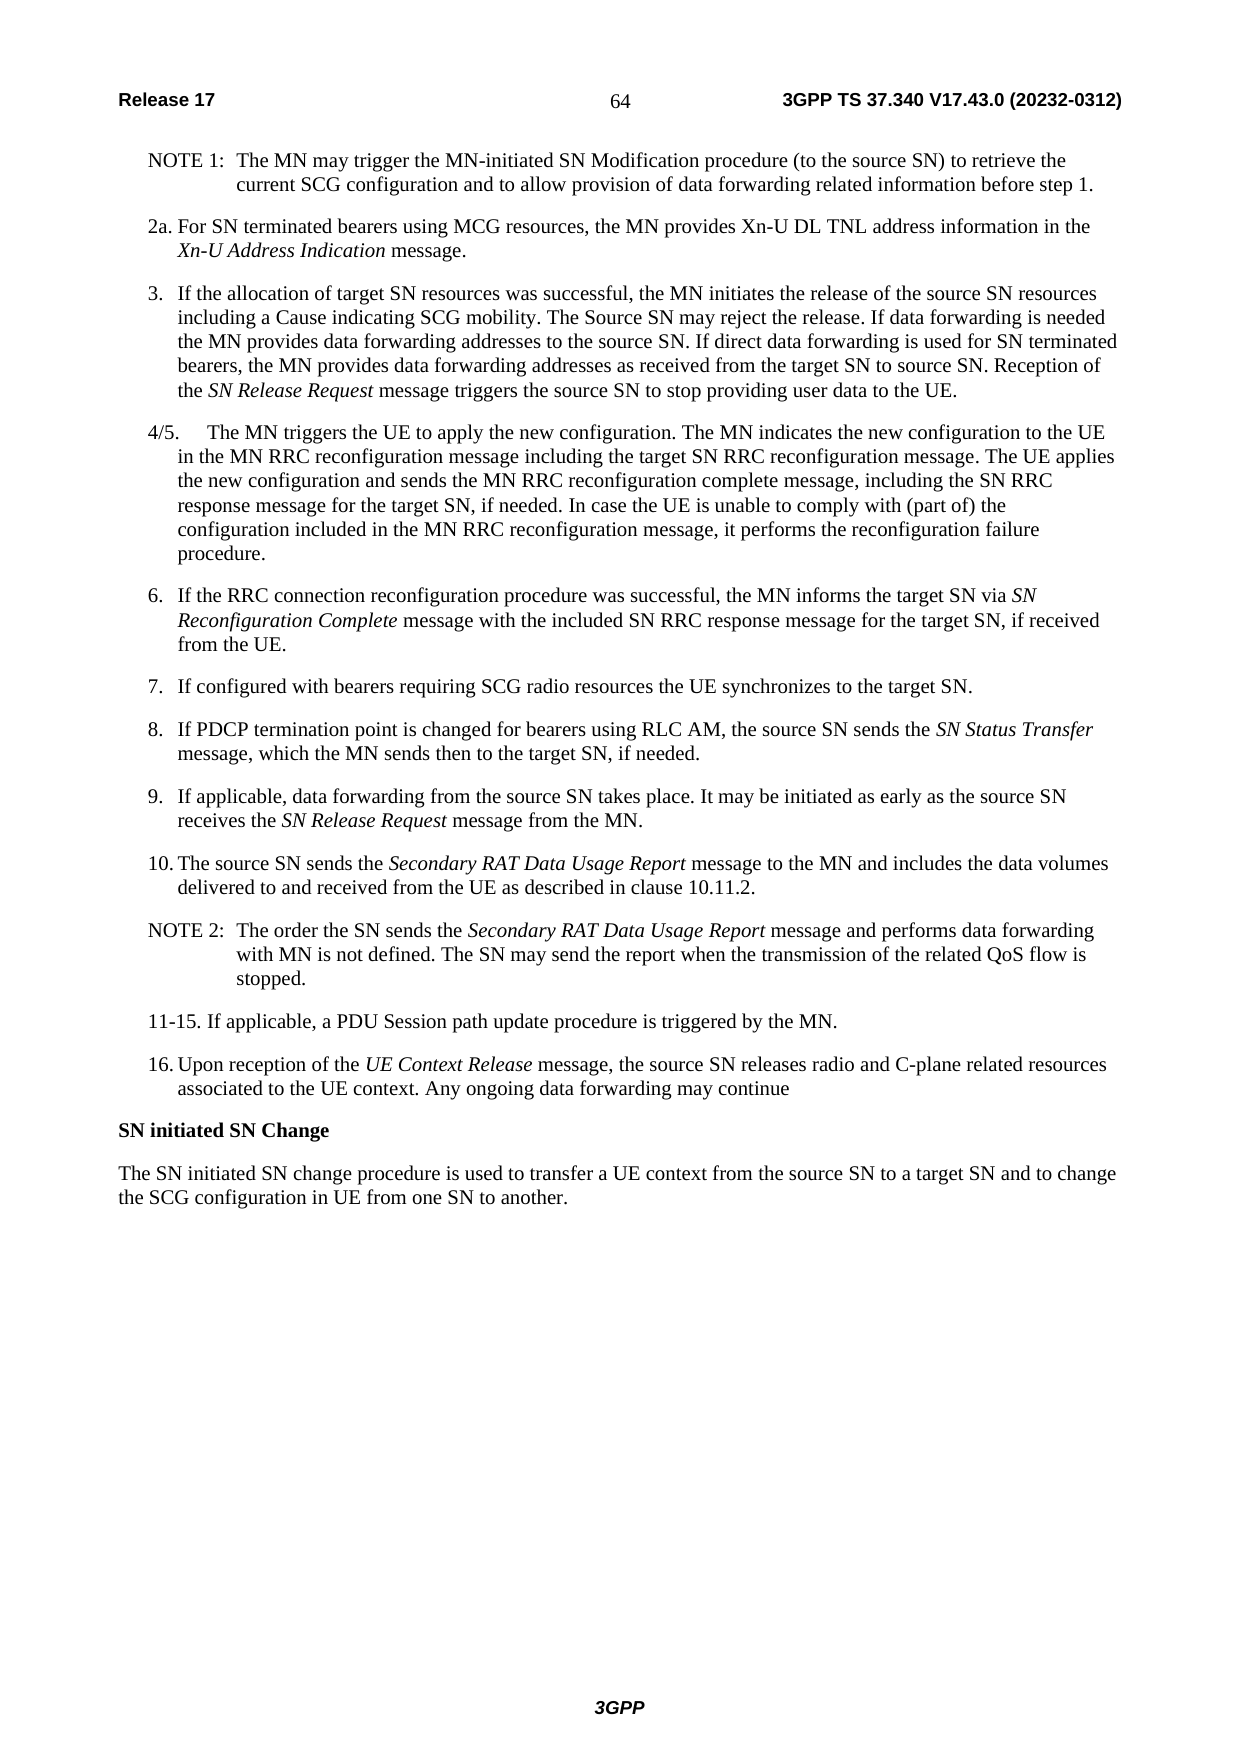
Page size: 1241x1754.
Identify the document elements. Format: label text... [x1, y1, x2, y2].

text 4/5. The MN triggers the UE to apply the new configuration. The MN indicates the new configuration to the UE in the MN RRC reconfiguration message including the target SN RRC reconfiguration message. The UE applies the new configuration and sends the MN RRC reconfiguration complete message, including the SN RRC response message for the target SN, if needed. In case the UE is unable to comply with (part of) the configuration included in the MN RRC reconfiguration message, it performs the reconfiguration failure procedure. [148, 420, 1122, 565]
text 2a. For SN terminated bearers using MCG resources, the MN provides Xn-U DL TNL address information in the Xn-U Address Indication message. [148, 214, 1122, 262]
text NOTE 1: The MN may trigger the MN-initiated SN Modification procedure (to the source SN) to retrieve the current SCG configuration and to allow provision of data forwarding related information before step 1. [148, 147, 1122, 196]
text 16. Upon reception of the UE Context Release message, the source SN releases radio and C-plane related resources associated to the UE context. Any ongoing data forwarding may continue [148, 1052, 1122, 1100]
text 6. If the RRC connection reconfiguration procedure was successful, the MN informs the target SN via SN Reconfiguration Complete message with the included SN RRC response message for the target SN, if received from the UE. [148, 583, 1122, 656]
text 10. The source SN sends the Secondary RAT Data Usage Report message to the MN and includes the data volumes delivered to and received from the UE as described in clause 10.11.2. [148, 851, 1122, 899]
text 9. If applicable, data forwarding from the source SN takes place. It may be initiated as early as the source SN receives the SN Release Request message from the MN. [148, 784, 1122, 832]
text The SN initiated SN change procedure is used to transfer a UE context from the source SN to a target SN and to change the SCG configuration in UE from one SN to another. [118, 1161, 1122, 1209]
text 8. If PDCP termination point is changed for bearers using RLC AM, the source SN sends the SN Status Transfer message, which the MN sends then to the target SN, if needed. [148, 717, 1122, 765]
text 3. If the allocation of target SN resources was successful, the MN initiates the release of the source SN resources including a Cause indicating SCG mobility. The Source SN may reject the release. If data forwarding is needed the MN provides data forwarding addresses to the source SN. If direct data forwarding is used for SN terminated bearers, the MN provides data forwarding addresses as received from the target SN to source SN. Reception of the SN Release Request message triggers the source SN to stop providing user data to the UE. [148, 281, 1122, 402]
text NOTE 2: The order the SN sends the Secondary RAT Data Usage Report message and performs data forwarding with MN is not defined. The SN may send the report when the transmission of the related QoS flow is stopped. [148, 918, 1122, 990]
text 7. If configured with bearers requiring SCG radio resources the UE synchronizes to the target SN. [148, 674, 1122, 698]
text SN initiated SN Change [118, 1118, 1122, 1142]
text 11-15. If applicable, a PDU Session path update procedure is triggered by the MN. [148, 1009, 1122, 1033]
